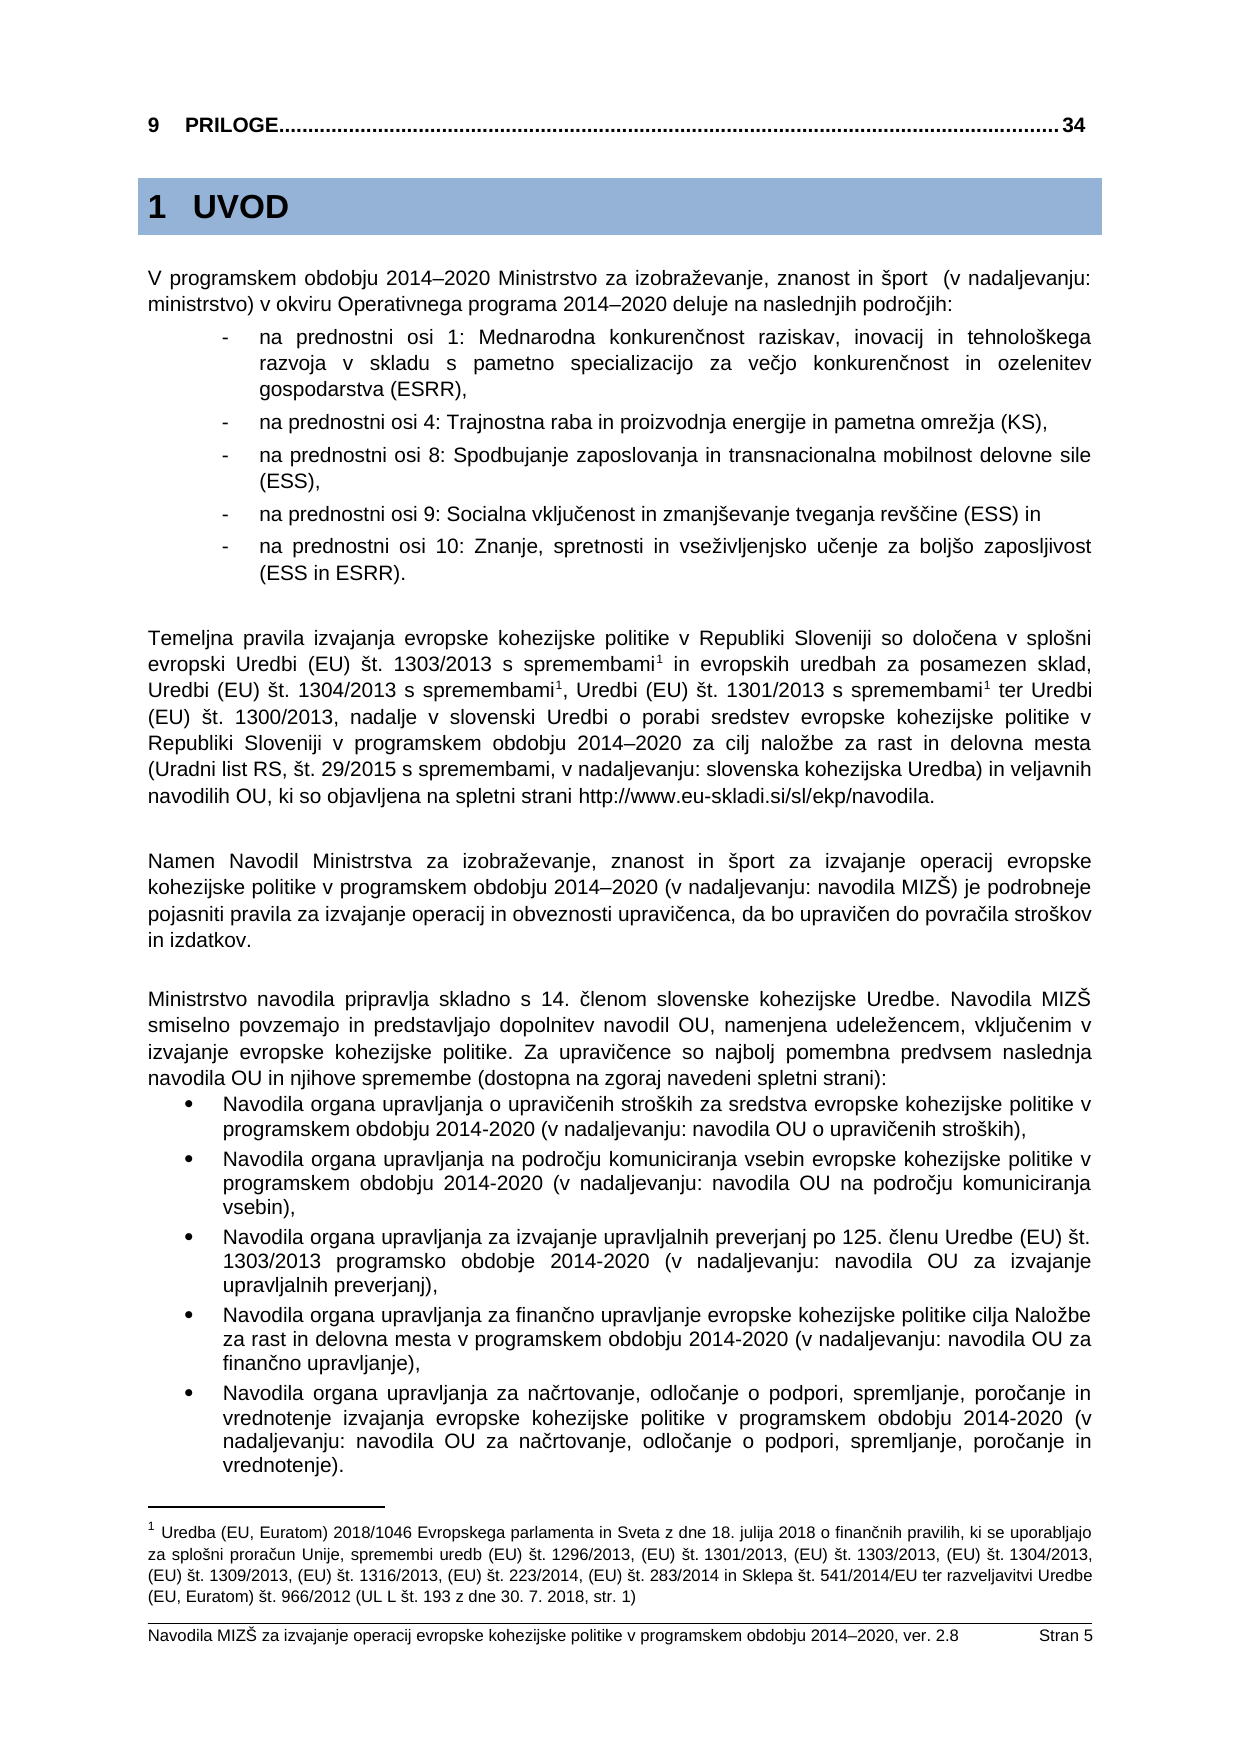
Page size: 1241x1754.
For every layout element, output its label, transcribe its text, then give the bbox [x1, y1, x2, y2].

list na prednostni osi 4: Trajnostna raba in proizvodnja energije in pametna omrežja (KS), [222, 410, 1092, 434]
list na prednostni osi 1: Mednarodna konkurenčnost raziskav, inovacij in tehnološkega razvoja v skladu s pametno specializacijo za večjo konkurenčnost in ozelenitev gospodarstva (ESRR), [222, 324, 1092, 401]
text Ministrstvo navodila pripravlja skladno s 14. členom slovenske kohezijske Uredbe. Navodila MIZŠ smiselno povzemajo in predstavljajo dopolnitev navodil OU, namenjena udeležencem, vključenim v izvajanje evropske kohezijske politike. Za upravičence so najbolj pomembna predvsem naslednja navodila OU in njihove spremembe (dostopna na zgoraj navedeni spletni strani): [148, 987, 1092, 1090]
list na prednostni osi 10: Znanje, spretnosti in vseživljenjsko učenje za boljšo zaposljivost (ESS in ESRR). [222, 534, 1092, 584]
text Temeljna pravila izvajanja evropske kohezijske politike v Republiki Sloveniji so določena v splošni evropski Uredbi (EU) št. 1303/2013 s spremembami in evropskih uredbah za posamezen sklad, Uredbi (EU) št. 1304/2013 s spremembami1, Uredbi (EU) št. 1301/2013 s spremembami1 ter Uredbi (EU) št. 1300/2013, nadalje v slovenski Uredbi o porabi sredstev evropske kohezijske politike v Republiki Sloveniji v programskem obdobju 2014–2020 za cilj naložbe za rast in delovna mesta (Uradni list RS, št. 29/2015 s spremembami, v nadaljevanju: slovenska kohezijska Uredba) in veljavnih navodilih OU, ki so objavljena na spletni strani http://www.eu-skladi.si/sl/ekp/navodila. [148, 626, 1092, 808]
list Navodila organa upravljanja o upravičenih stroških za sredstva evropske kohezijske politike v programskem obdobju 2014-2020 (v nadaljevanju: navodila OU o upravičenih stroških), [185, 1092, 1092, 1140]
text Namen Navodil Ministrstva za izobraževanje, znanost in šport za izvajanje operacij evropske kohezijske politike v programskem obdobju 2014–2020 (v nadaljevanju: navodila MIZŠ) je podrobneje pojasniti pravila za izvajanje operacij in obveznosti upravičenca, da bo upravičen do povračila stroškov in izdatkov. [148, 849, 1092, 952]
list Navodila organa upravljanja na področju komuniciranja vsebin evropske kohezijske politike v programskem obdobju 2014-2020 (v nadaljevanju: navodila OU na področju komuniciranja vsebin), [185, 1147, 1092, 1218]
list Navodila organa upravljanja za finančno upravljanje evropske kohezijske politike cilja Naložbe za rast in delovna mesta v programskem obdobju 2014-2020 (v nadaljevanju: navodila OU za finančno upravljanje), [185, 1303, 1092, 1375]
list na prednostni osi 9: Socialna vključenost in zmanjševanje tveganja revščine (ESS) in [222, 501, 1092, 525]
subtitle UVOD [139, 179, 1101, 234]
text 9 Priloge 34 [148, 113, 1092, 137]
list Navodila organa upravljanja za izvajanje upravljalnih preverjanj po 125. členu Uredbe (EU) št. 1303/2013 programsko obdobje 2014-2020 (v nadaljevanju: navodila OU za izvajanje upravljalnih preverjanj), [185, 1225, 1092, 1297]
text V programskem obdobju 2014–2020 Ministrstvo za izobraževanje, znanost in šport (v nadaljevanju: ministrstvo) v okviru Operativnega programa 2014–2020 deluje na naslednjih področjih: [148, 266, 1092, 316]
list na prednostni osi 8: Spodbujanje zaposlovanja in transnacionalna mobilnost delovne sile (ESS), [222, 442, 1092, 493]
list Navodila organa upravljanja za načrtovanje, odločanje o podpori, spremljanje, poročanje in vrednotenje izvajanja evropske kohezijske politike v programskem obdobju 2014-2020 (v nadaljevanju: navodila OU za načrtovanje, odločanje o podpori, spremljanje, poročanje in vrednotenje). [185, 1381, 1092, 1477]
